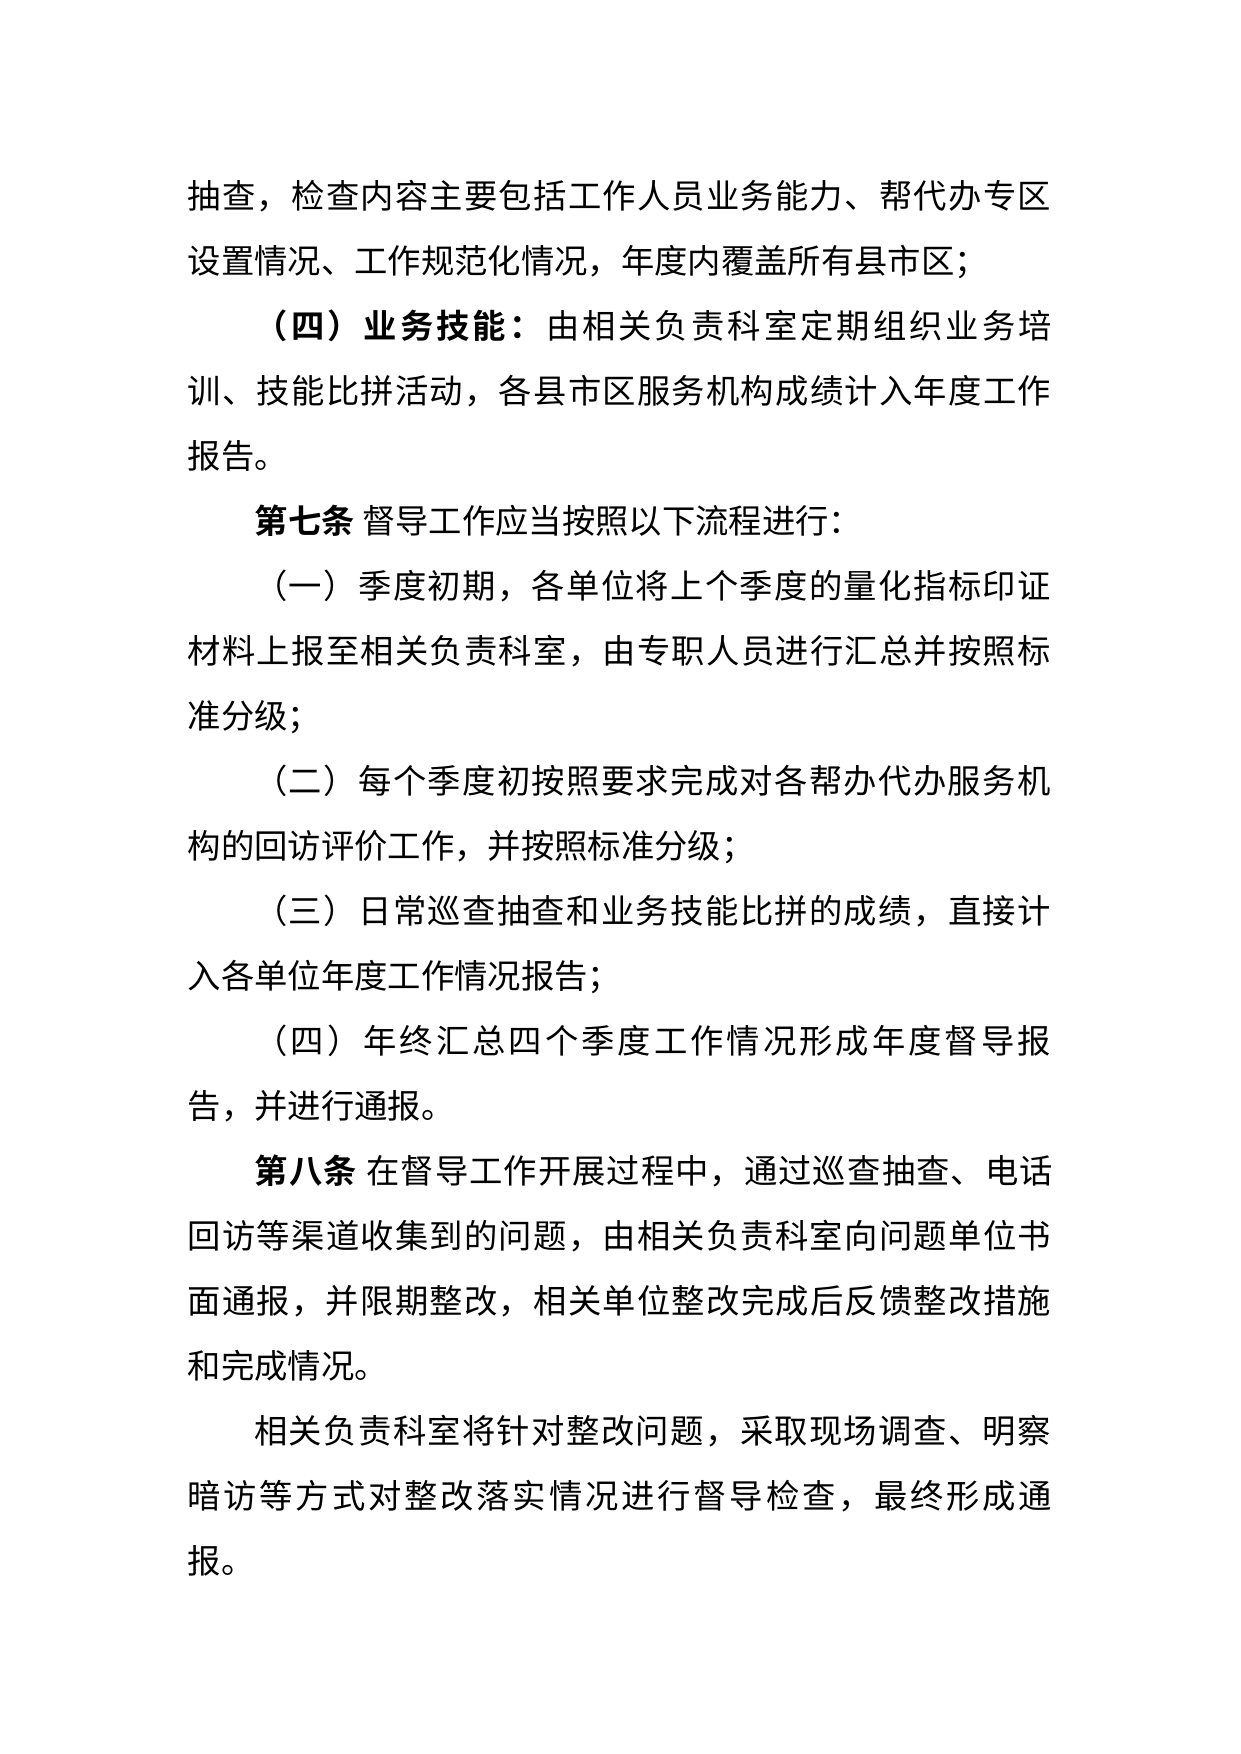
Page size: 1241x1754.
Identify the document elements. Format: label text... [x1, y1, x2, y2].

text （四）年终汇总四个季度工作情况形成年度督导报告，并进行通报。 [187, 1007, 1053, 1137]
text 第八条 在督导工作开展过程中，通过巡查抽查、电话回访等渠道收集到的问题，由相关负责科室向问题单位书面通报，并限期整改，相关单位整改完成后反馈整改措施和完成情况。 [187, 1137, 1053, 1397]
text （四）业务技能：由相关负责科室定期组织业务培训、技能比拼活动，各县市区服务机构成绩计入年度工作报告。 [187, 292, 1053, 487]
text （一）季度初期，各单位将上个季度的量化指标印证材料上报至相关负责科室，由专职人员进行汇总并按照标准分级； [187, 552, 1053, 747]
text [187, 162, 1053, 292]
text （三）日常巡查抽查和业务技能比拼的成绩，直接计入各单位年度工作情况报告； [187, 877, 1053, 1007]
text 相关负责科室将针对整改问题，采取现场调查、明察暗访等方式对整改落实情况进行督导检查，最终形成通报。 [187, 1397, 1053, 1592]
text （二）每个季度初按照要求完成对各帮办代办服务机构的回访评价工作，并按照标准分级； [187, 747, 1053, 877]
text 第七条 督导工作应当按照以下流程进行： [187, 487, 1053, 552]
